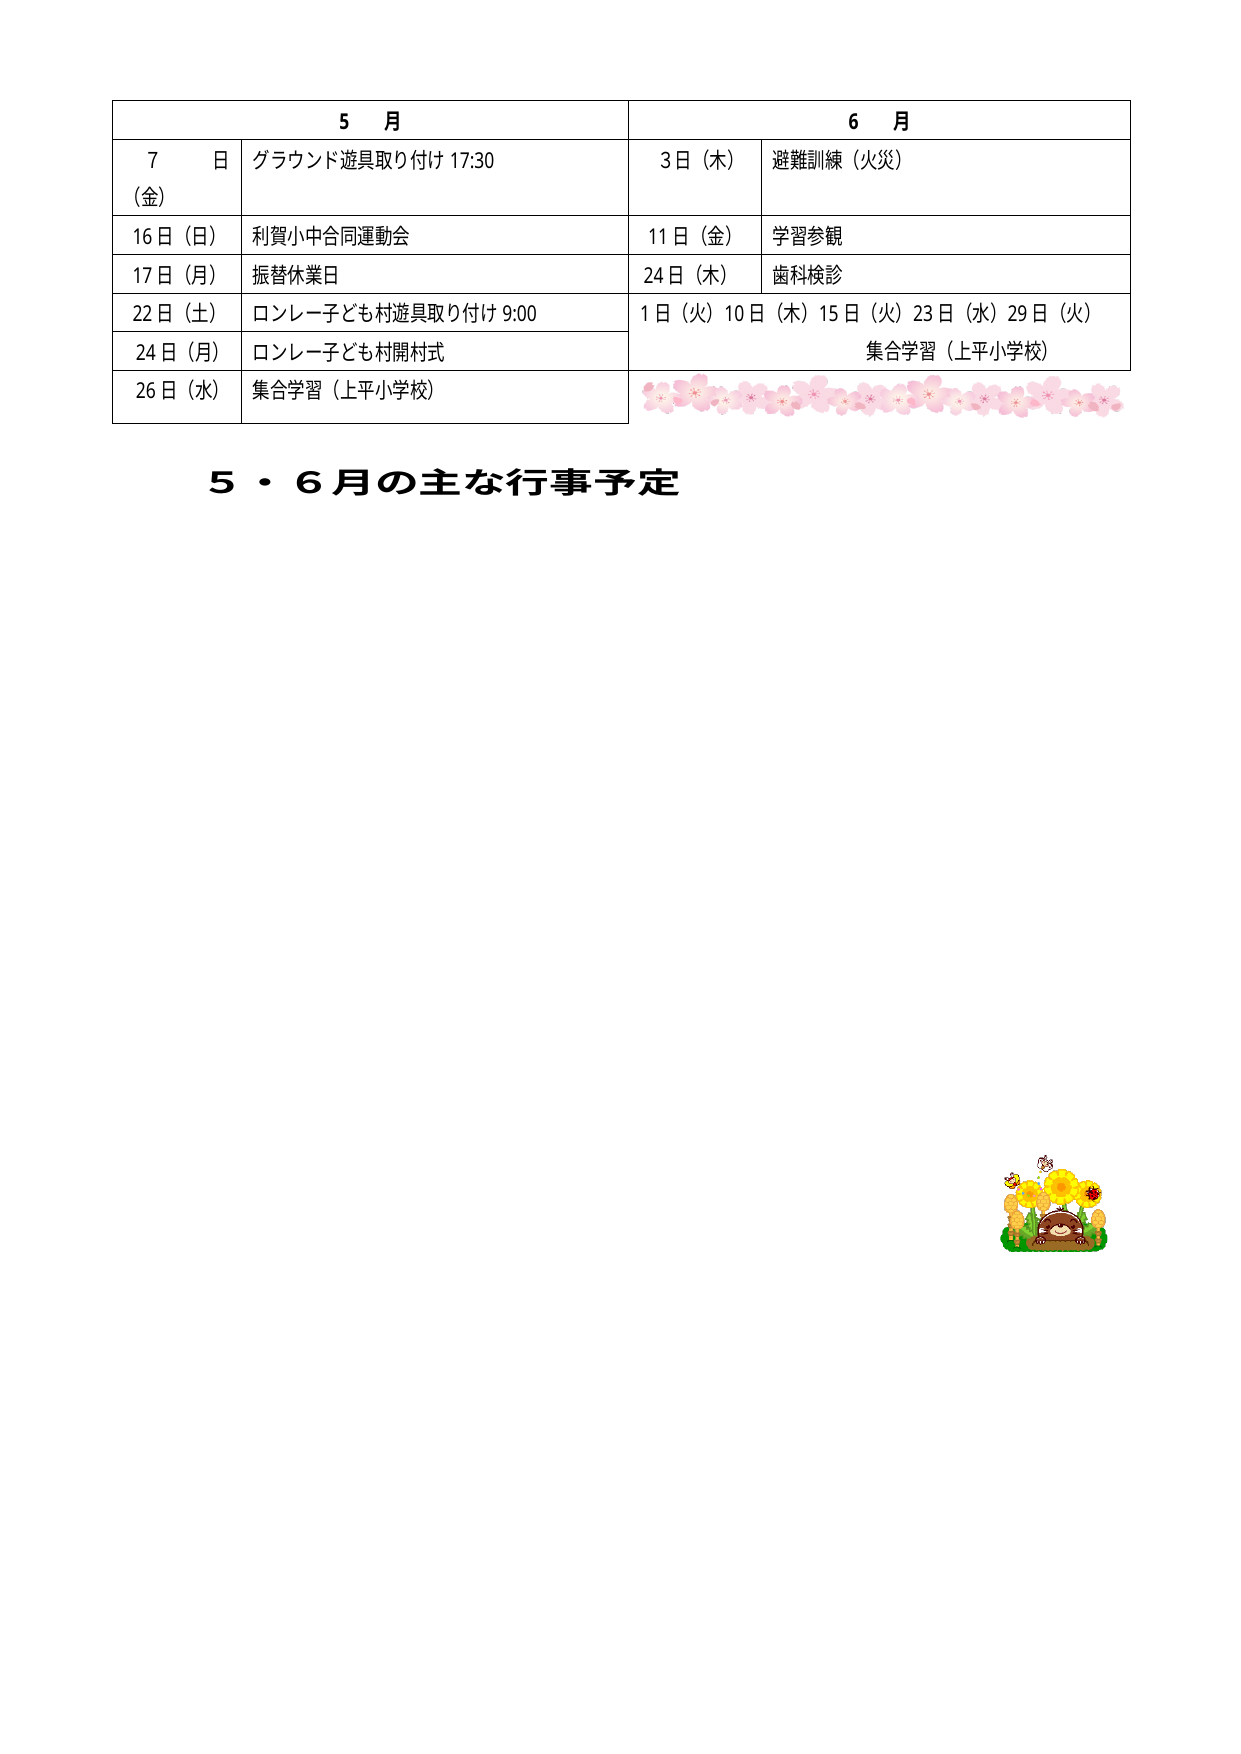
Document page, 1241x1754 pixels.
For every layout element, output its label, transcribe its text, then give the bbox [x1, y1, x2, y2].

table_cell ロンレー子ども村開村式 [242, 332, 628, 369]
picture [1000, 1155, 1108, 1252]
table_cell ３日（木） [629, 140, 761, 215]
table_cell ７日（金） [113, 140, 241, 215]
table_cell 16日（日） [113, 216, 241, 254]
table_cell グラウンド遊具取り付け17:30 [242, 140, 628, 215]
table_header 5 月 [113, 101, 628, 139]
table_header 6 月 [629, 101, 1130, 139]
table_cell 26日（水） [113, 371, 241, 423]
table_cell 17日（月） [113, 255, 241, 292]
table_cell 集合学習（上平小学校） [242, 371, 627, 423]
table_cell 歯科検診 [762, 255, 1130, 292]
table_cell 避難訓練（火災） [762, 140, 1130, 215]
table_cell 1日（火）10日（木）15日（火）23日（水）29日（火） 集合学習（上平小学校） [629, 294, 1130, 369]
table_cell 学習参観 [762, 216, 1130, 254]
picture [627, 369, 1135, 423]
text ５・６月の主な行事予定 [112, 443, 1128, 518]
table_cell 振替休業日 [242, 255, 628, 292]
table_cell 11日（金） [629, 216, 761, 254]
table_cell 22日（土） [113, 294, 241, 331]
table_cell ロンレー子ども村遊具取り付け9:00 [242, 294, 628, 331]
table_cell 24日（月） [113, 332, 241, 369]
table_cell 利賀小中合同運動会 [242, 216, 628, 254]
table_cell 24日（木） [629, 255, 761, 292]
